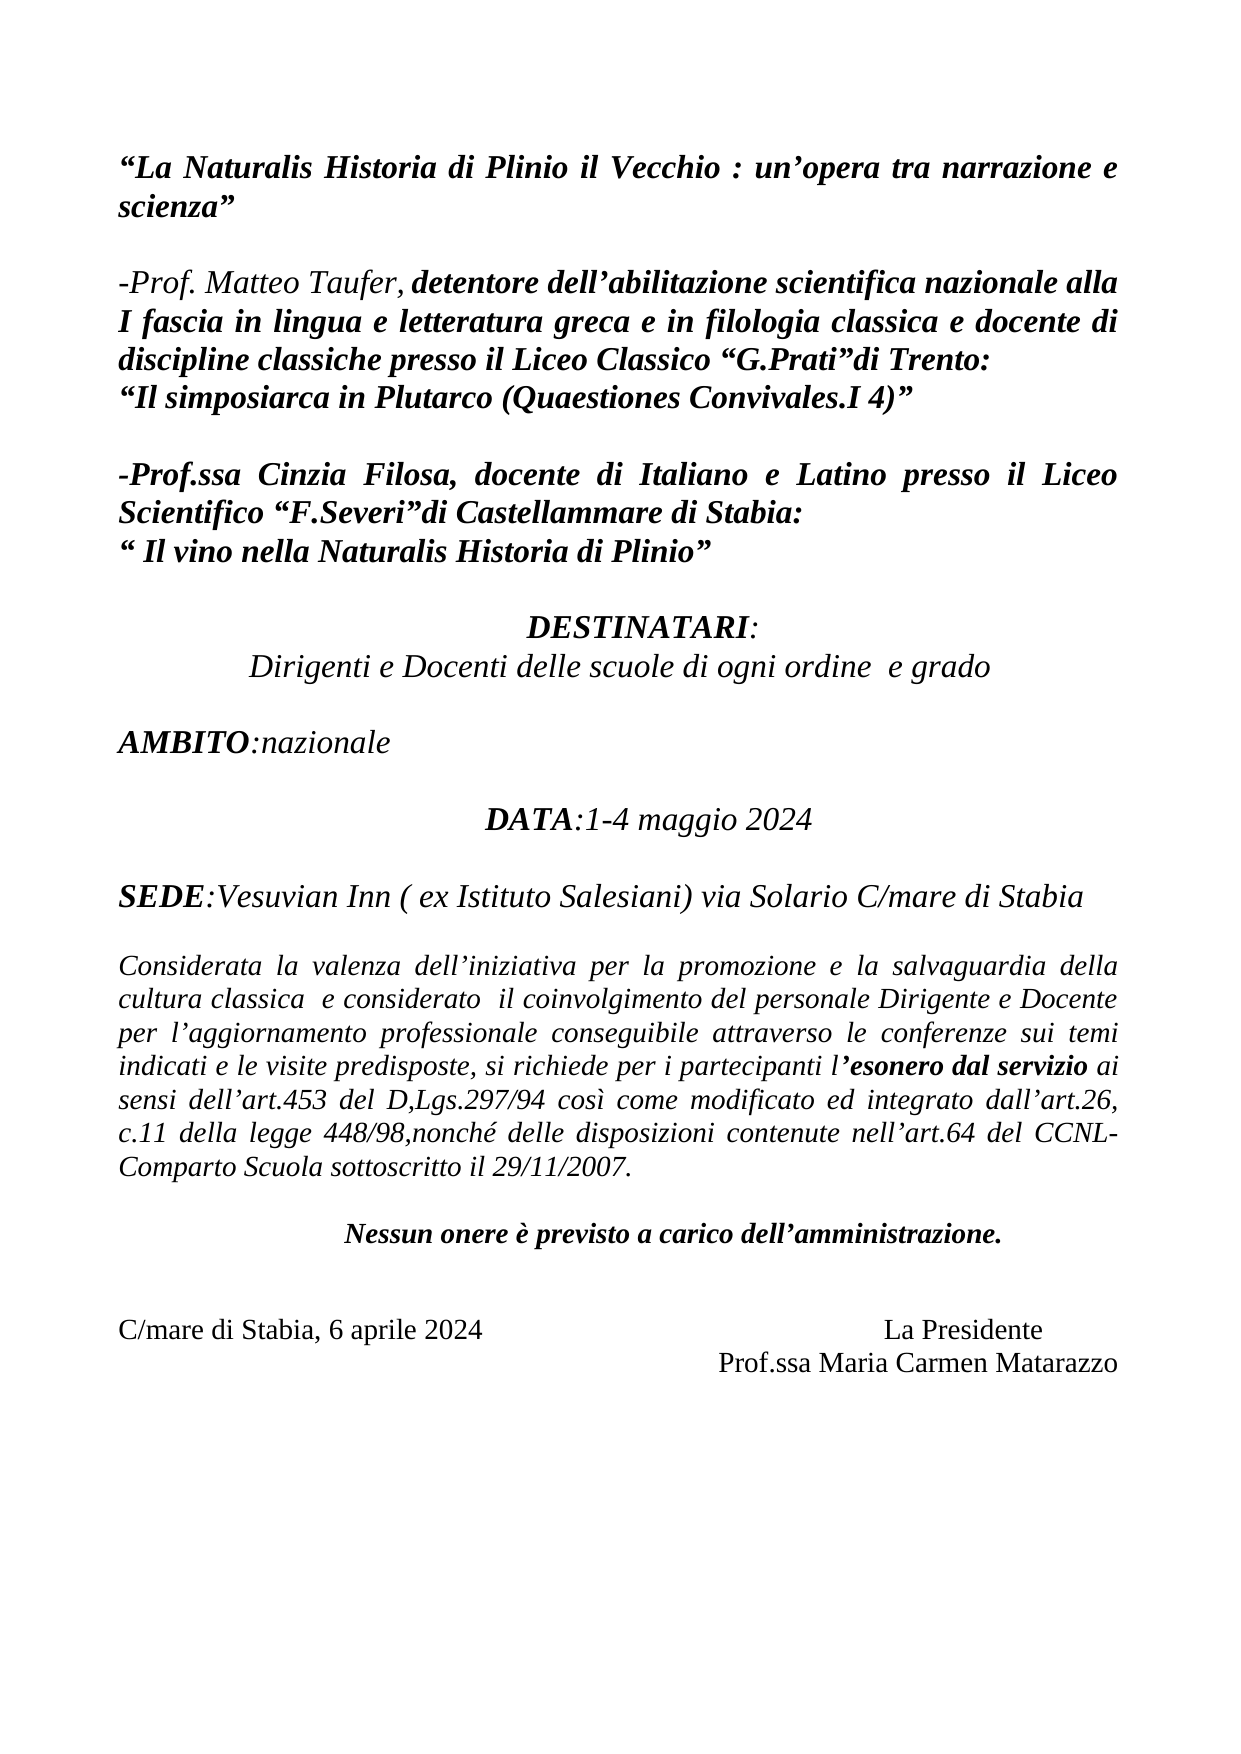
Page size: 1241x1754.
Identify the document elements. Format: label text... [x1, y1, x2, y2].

text Dirigenti e Docenti delle scuole di ogni ordine e grado [118, 646, 1122, 684]
text “La Naturalis Historia di Plinio il Vecchio : un’opera tra narrazione e scienza” [118, 148, 1122, 224]
text DATA:1-4 maggio 2024 [118, 799, 1122, 838]
text C/mare di Stabia, 6 aprile 2024 La Presidente [118, 1312, 1122, 1346]
text -Prof.ssa Cinzia Filosa, docente di Italiano e Latino presso il Liceo Scientifico “F.Severi”di Castellammare di Stabia: [118, 454, 1122, 531]
text “ Il vino nella Naturalis Historia di Plinio” [118, 531, 1122, 569]
text -Prof. Matteo Taufer, detentore dell’abilitazione scientifica nazionale alla I fascia in lingua e letteratura greca e in filologia classica e docente di discipline classiche presso il Liceo Classico “G.Prati”di Trento: [118, 263, 1122, 378]
text DESTINATARI: [118, 608, 1122, 646]
text SEDE:Vesuvian Inn ( ex Istituto Salesiani) via Solario C/mare di Stabia [118, 876, 1122, 914]
text “Il simposiarca in Plutarco (Quaestiones Convivales.I 4)” [118, 378, 1122, 416]
text Prof.ssa Maria Carmen Matarazzo [118, 1346, 1122, 1379]
text AMBITO:nazionale [118, 723, 1122, 761]
text Nessun onere è previsto a carico dell’amministrazione. [118, 1216, 1122, 1250]
text Considerata la valenza dell’iniziativa per la promozione e la salvaguardia della cultura classica e considerato il coinvolgimento del personale Dirigente e Docente per l’aggiornamento professionale conseguibile attraverso le conferenze sui temi indicati e le visite predisposte, si richiede per i partecipanti l’esonero dal servizio ai sensi dell’art.453 del D,Lgs.297/94 così come modificato ed integrato dall’art.26, c.11 della legge 448/98,nonché delle disposizioni contenute nell’art.64 del CCNL-Comparto Scuola sottoscritto il 29/11/2007. [118, 948, 1122, 1183]
